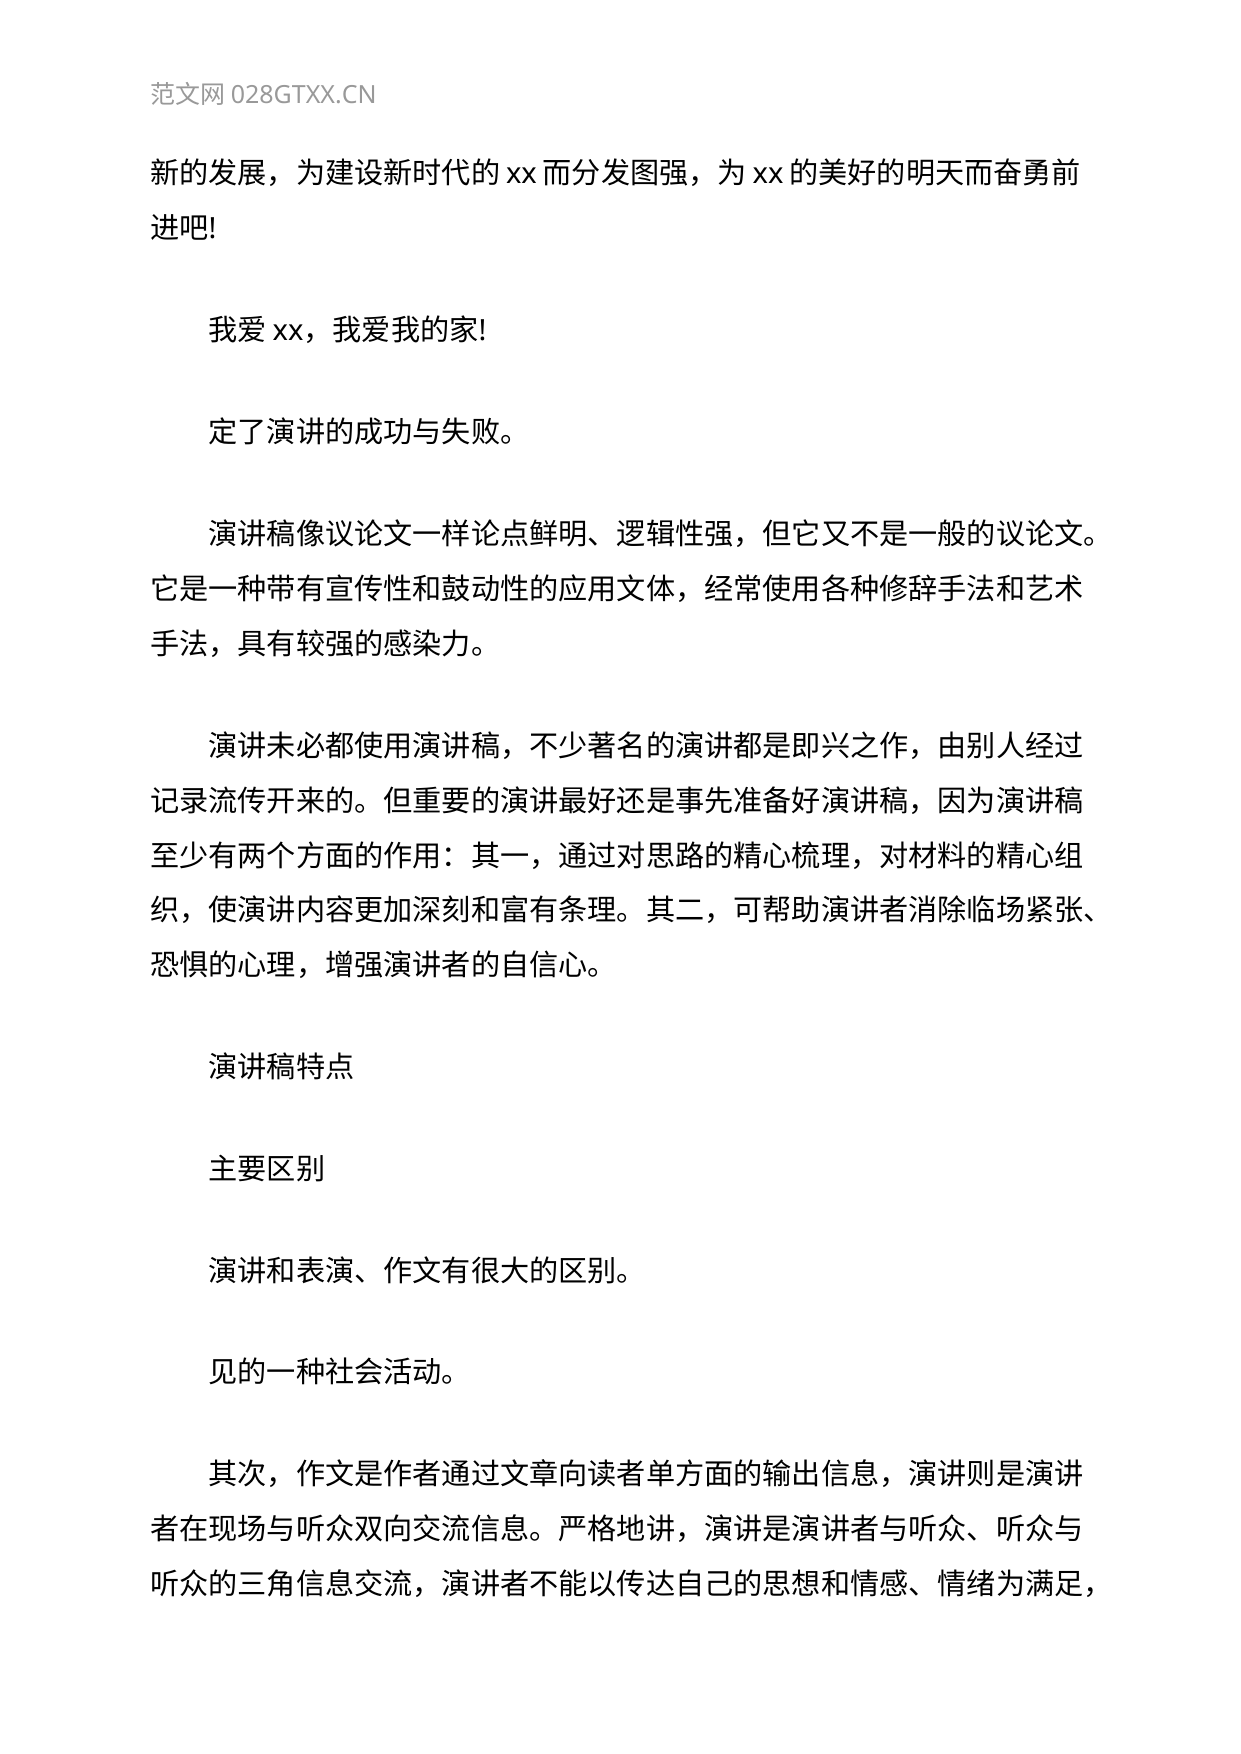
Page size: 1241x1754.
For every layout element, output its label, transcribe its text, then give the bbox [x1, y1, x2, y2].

text 演讲稿特点 [150, 1044, 1090, 1086]
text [150, 150, 1090, 247]
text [150, 1451, 1090, 1603]
text 演讲稿像议论文一样论点鲜明、逻辑性强，但它又不是一般的议论文。它是一种带有宣传性和鼓动性的应用文体，经常使用各种修辞手法和艺术手法，具有较强的感染力。 [150, 511, 1090, 663]
text 演讲和表演、作文有很大的区别。 [150, 1247, 1090, 1289]
text 主要区别 [150, 1145, 1090, 1188]
text 我爱xx，我爱我的家! [150, 307, 1090, 349]
text 定了演讲的成功与失败。 [150, 409, 1090, 451]
text 演讲未必都使用演讲稿，不少著名的演讲都是即兴之作，由别人经过记录流传开来的。但重要的演讲最好还是事先准备好演讲稿，因为演讲稿至少有两个方面的作用：其一，通过对思路的精心梳理，对材料的精心组织，使演讲内容更加深刻和富有条理。其二，可帮助演讲者消除临场紧张、恐惧的心理，增强演讲者的自信心。 [150, 722, 1090, 984]
text 见的一种社会活动。 [150, 1349, 1090, 1391]
